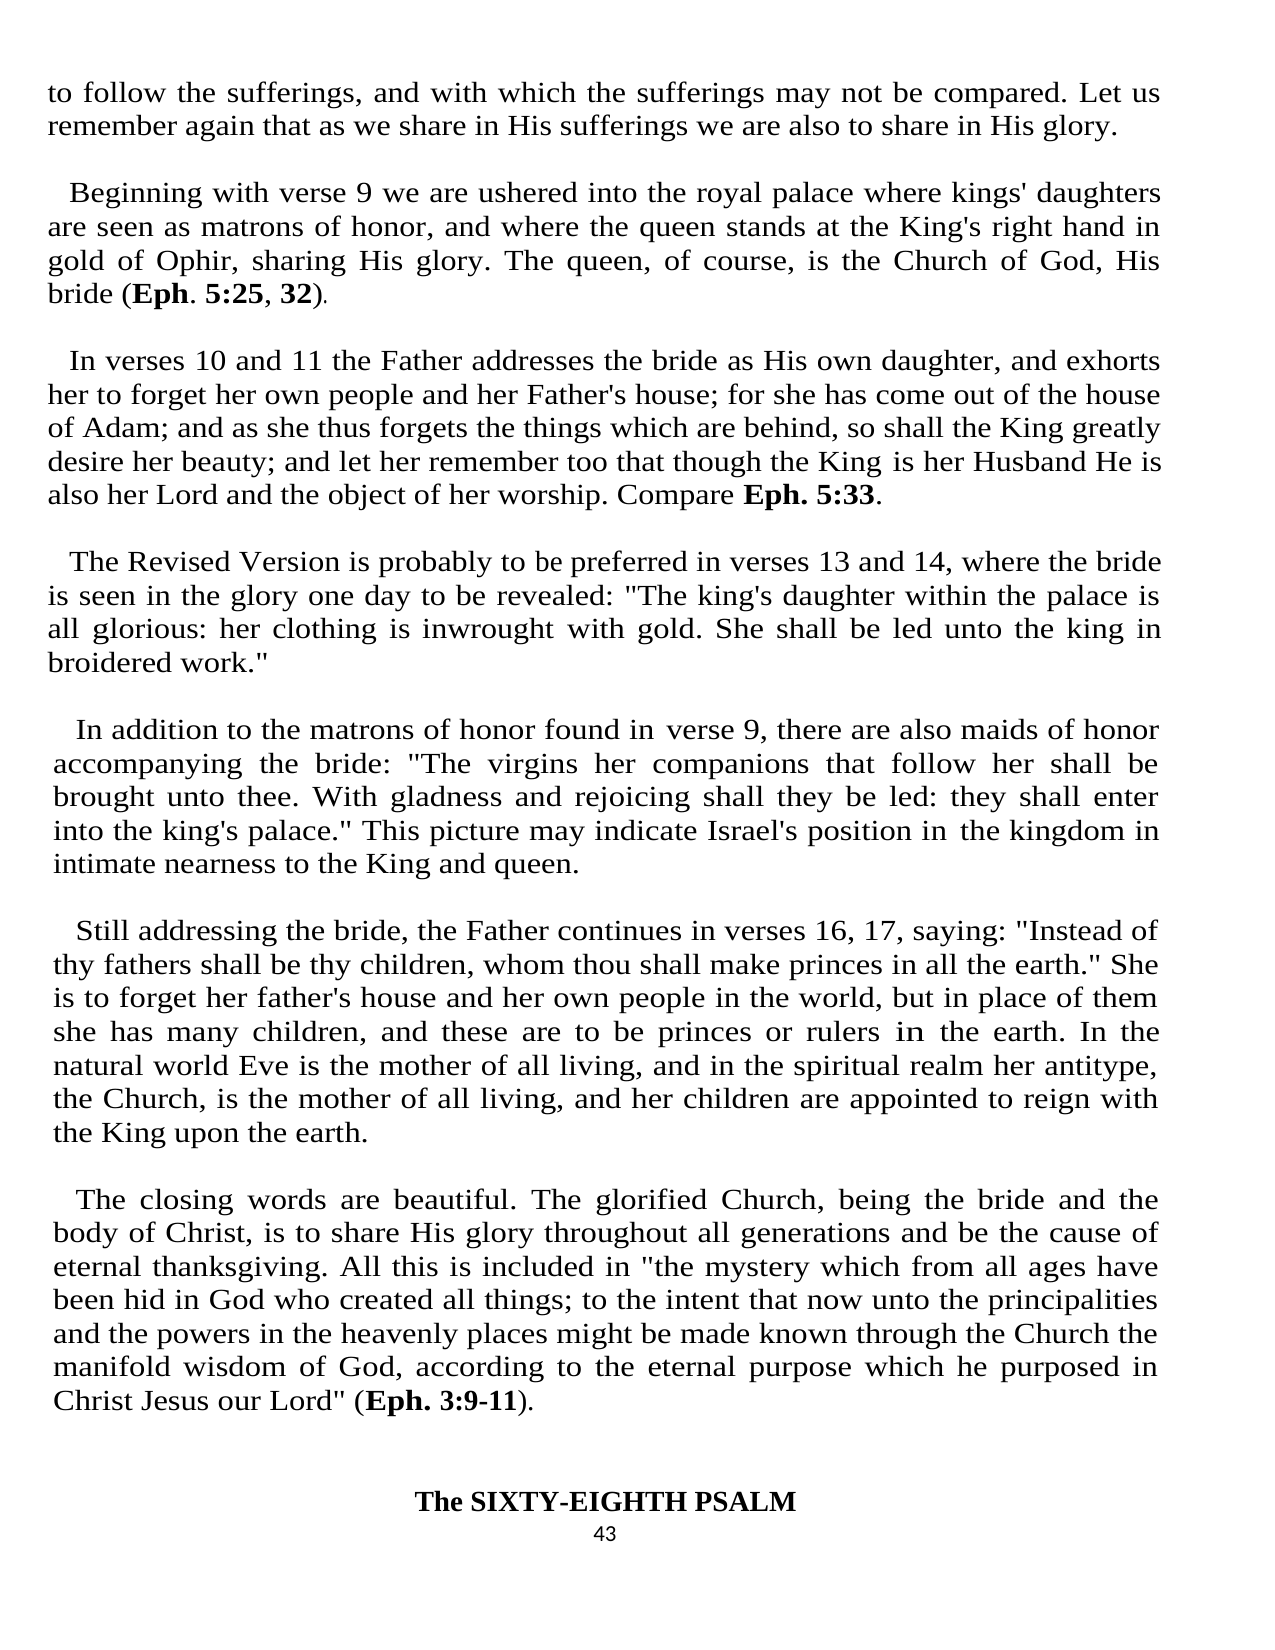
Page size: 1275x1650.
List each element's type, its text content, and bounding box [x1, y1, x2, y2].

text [47, 75, 1162, 142]
text In verses 10 and 11 the Father addresses the bride as His own daughter, and exhorts her to forget her own people and her Father's house; for she has come out of the house of Adam; and as she thus forgets the things which are behind, so shall the King greatly desire her beauty; and let her remember too that though the King is her Husband He is also her Lord and the object of her worship. Compare Eph. 5:33. [47, 343, 1162, 511]
text The closing words are beautiful. The glorified Church, being the bride and the body of Christ, is to share His glory throughout all generations and be the cause of eternal thanksgiving. All this is included in "the mystery which from all ages have been hid in God who created all things; to the intent that now unto the principalities and the powers in the heavenly places might be made known through the Church the manifold wisdom of God, according to the eternal purpose which he purposed in Christ Jesus our Lord" (Eph. 3:9-11). [53, 1182, 1160, 1417]
text The SIXTY-EIGHTH PSALM [47, 1484, 1164, 1517]
text In addition to the matrons of honor found in verse 9, there are also maids of honor accompanying the bride: "The virgins her companions that follow her shall be brought unto thee. With gladness and rejoicing shall they be led: they shall enter into the king's palace." This picture may indicate Israel's position in the kingdom in intimate nearness to the King and queen. [53, 712, 1160, 880]
text The Revised Version is probably to be preferred in verses 13 and 14, where the bride is seen in the glory one day to be revealed: "The king's daughter within the palace is all glorious: her clothing is inwrought with gold. She shall be led unto the king in broidered work." [47, 544, 1162, 679]
text Beginning with verse 9 we are ushered into the royal palace where kings' daughters are seen as matrons of honor, and where the queen stands at the King's right hand in gold of Ophir, sharing His glory. The queen, of course, is the Church of God, His bride (Eph. 5:25, 32). [47, 176, 1162, 310]
text Still addressing the bride, the Father continues in verses 16, 17, saying: "Instead of thy fathers shall be thy children, whom thou shall make princes in all the earth." She is to forget her father's house and her own people in the world, but in place of them she has many children, and these are to be princes or rulers in the earth. In the natural world Eve is the mother of all living, and in the spiritual realm her antitype, the Church, is the mother of all living, and her children are appointed to reign with the King upon the earth. [53, 913, 1160, 1148]
